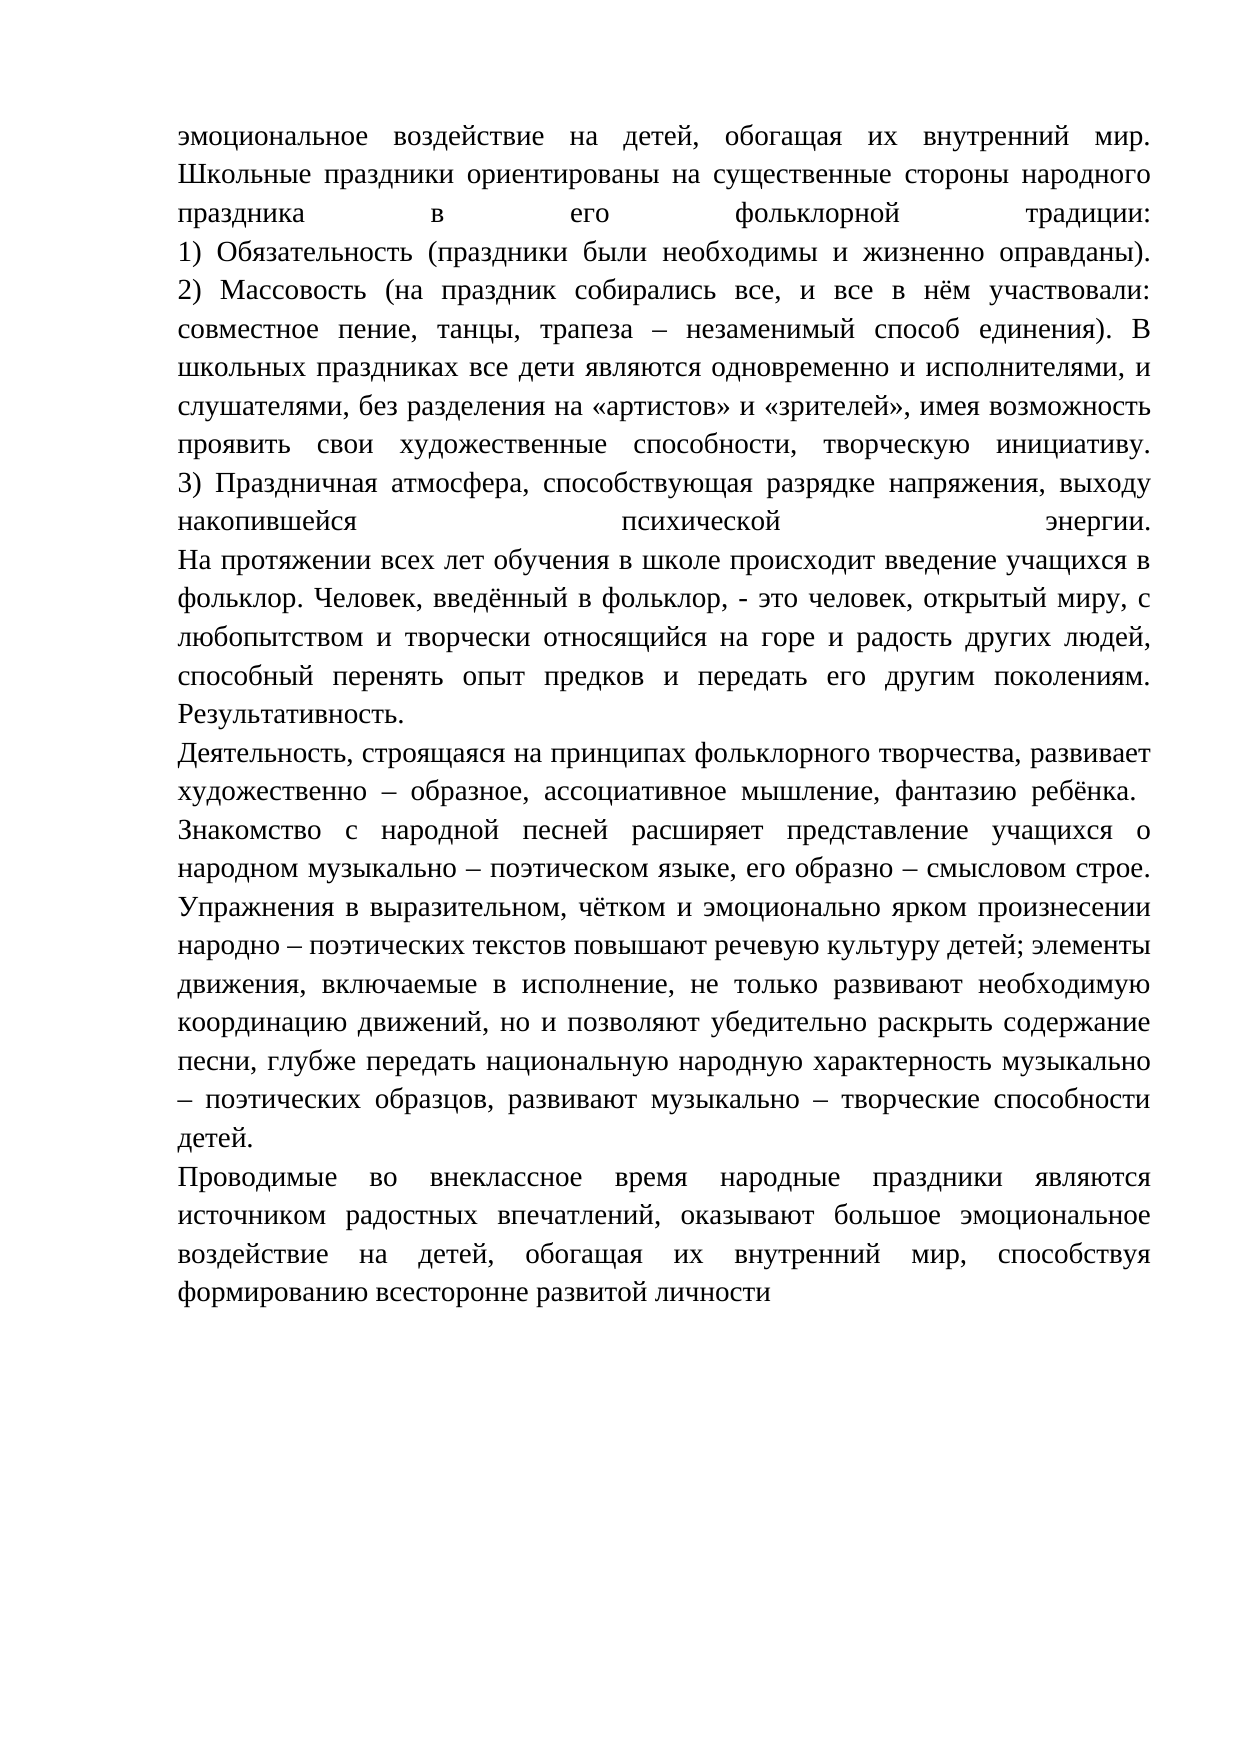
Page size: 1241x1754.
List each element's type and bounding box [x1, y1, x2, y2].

text [177, 118, 1152, 1308]
